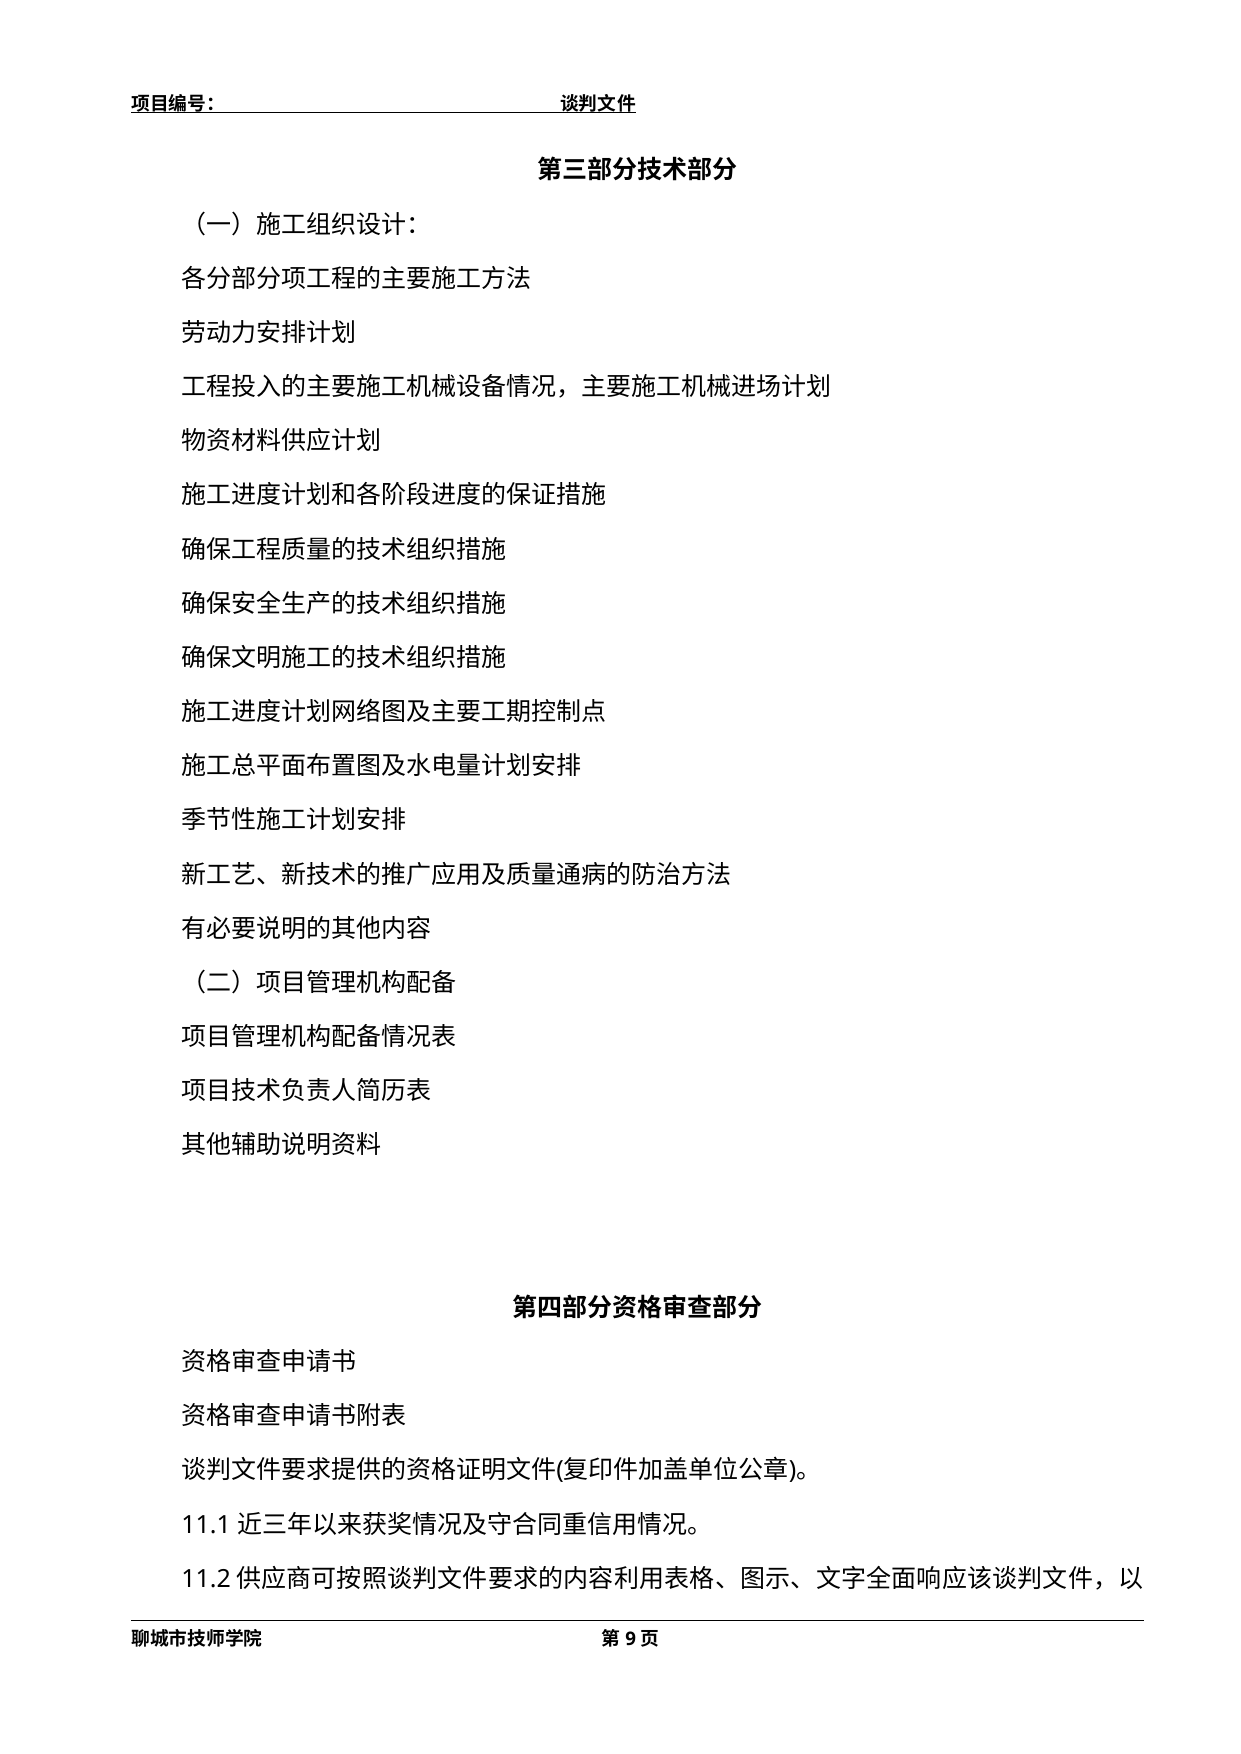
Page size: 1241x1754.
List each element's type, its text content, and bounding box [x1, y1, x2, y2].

text 谈判文件要求提供的资格证明文件(复印件加盖单位公章)。 [131, 1441, 1144, 1495]
text 确保安全生产的技术组织措施 [131, 574, 1144, 628]
text 有必要说明的其他内容 [131, 899, 1144, 953]
text 项目管理机构配备情况表 [131, 1008, 1144, 1062]
text 物资材料供应计划 [131, 412, 1144, 466]
text 各分部分项工程的主要施工方法 [131, 249, 1144, 303]
text 施工进度计划网络图及主要工期控制点 [131, 683, 1144, 737]
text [131, 1549, 1144, 1603]
text 第三部分技术部分 [131, 141, 1144, 195]
text 资格审查申请书 [131, 1333, 1144, 1387]
text 施工进度计划和各阶段进度的保证措施 [131, 466, 1144, 520]
text （二）项目管理机构配备 [131, 953, 1144, 1008]
text 其他辅助说明资料 [131, 1116, 1144, 1170]
text 资格审查申请书附表 [131, 1387, 1144, 1441]
text 施工总平面布置图及水电量计划安排 [131, 737, 1144, 791]
text 工程投入的主要施工机械设备情况，主要施工机械进场计划 [131, 358, 1144, 412]
text 项目技术负责人简历表 [131, 1062, 1144, 1116]
text 11.1 近三年以来获奖情况及守合同重信用情况。 [131, 1495, 1144, 1549]
text 劳动力安排计划 [131, 303, 1144, 358]
text 确保工程质量的技术组织措施 [131, 520, 1144, 574]
text 确保文明施工的技术组织措施 [131, 628, 1144, 683]
text （一）施工组织设计： [131, 195, 1144, 249]
text 新工艺、新技术的推广应用及质量通病的防治方法 [131, 845, 1144, 899]
text 第四部分资格审查部分 [131, 1278, 1144, 1333]
text 季节性施工计划安排 [131, 791, 1144, 845]
